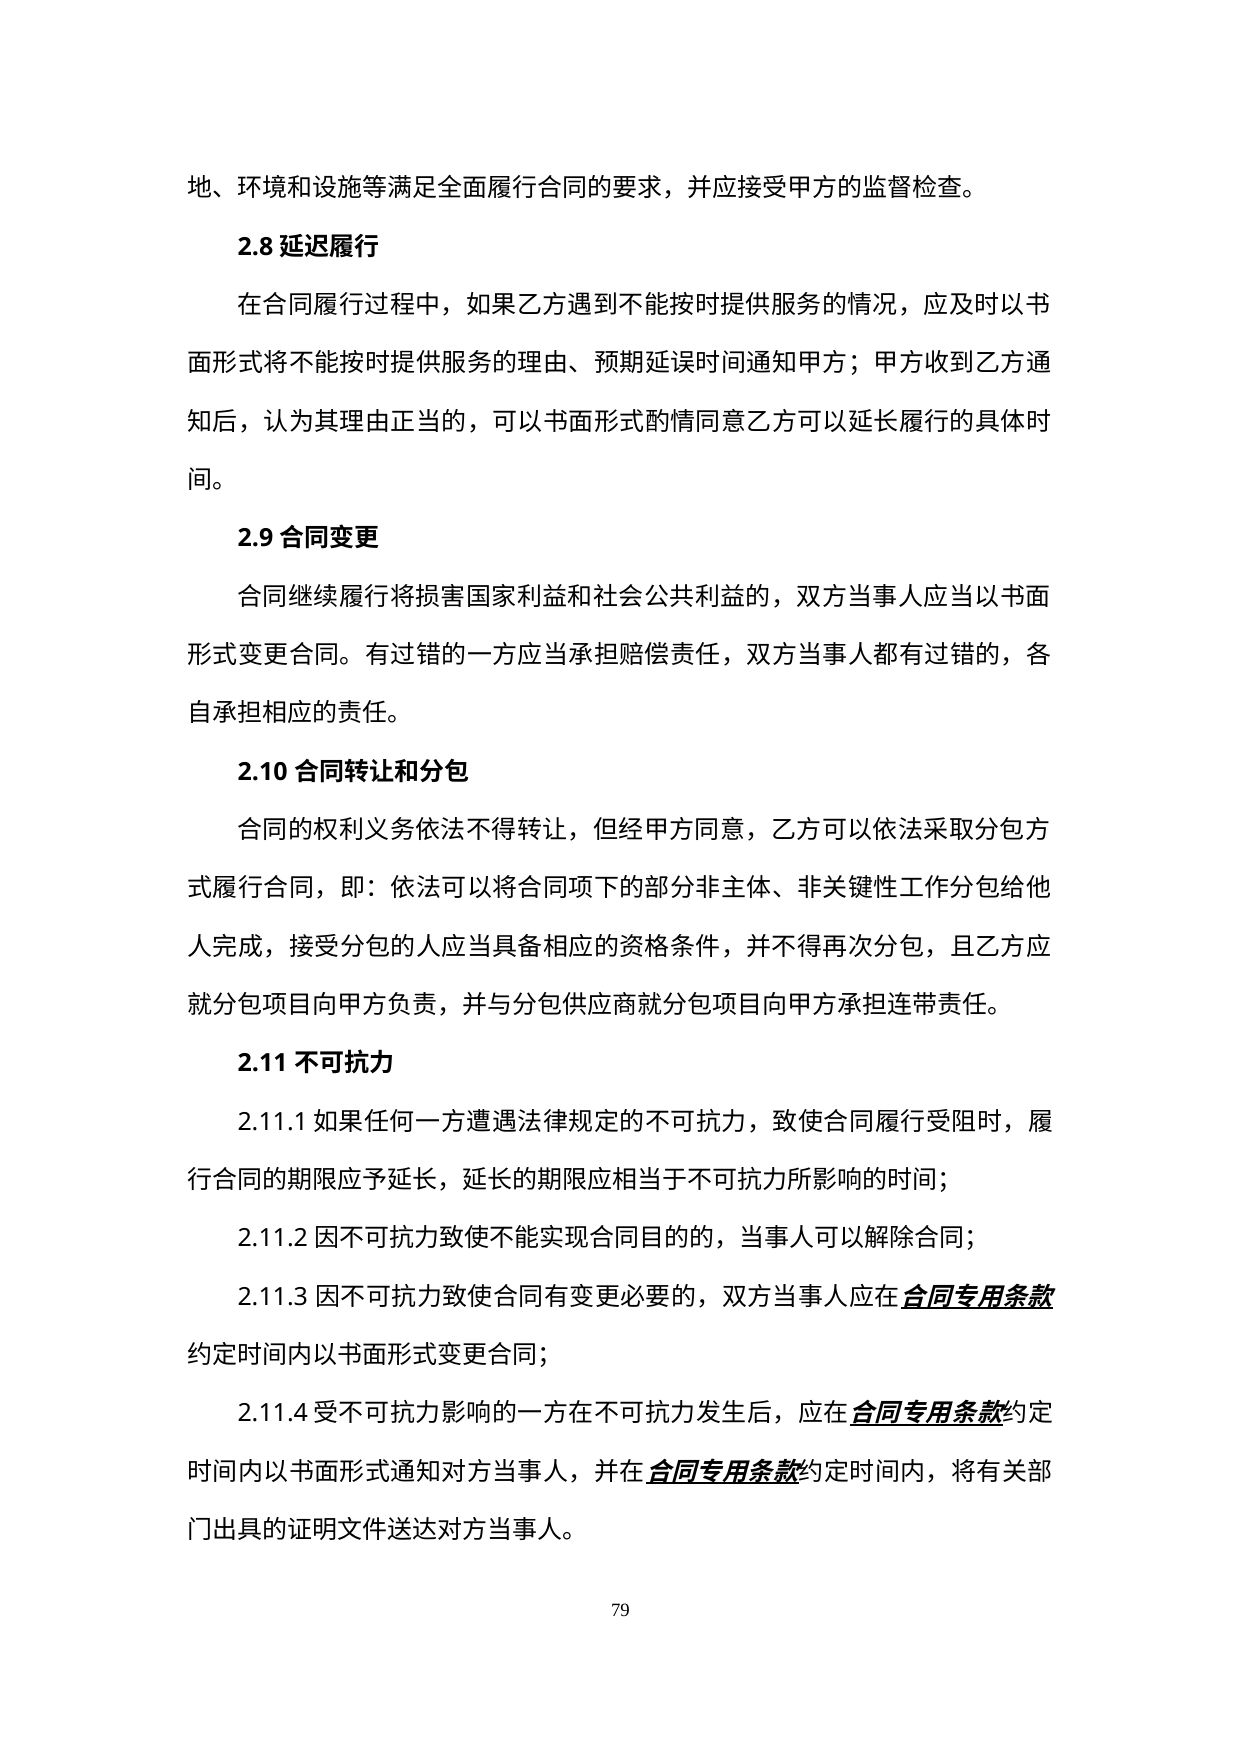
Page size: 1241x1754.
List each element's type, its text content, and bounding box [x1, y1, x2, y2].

text 2.11.4受不可抗力影响的一方在不可抗力发生后，应在合同专用条款约定时间内以书面形式通知对方当事人，并在合同专用条款约定时间内，将有关部门出具的证明文件送达对方当事人。 [187, 1375, 1053, 1550]
text 合同的权利义务依法不得转让，但经甲方同意，乙方可以依法采取分包方式履行合同，即：依法可以将合同项下的部分非主体、非关键性工作分包给他人完成，接受分包的人应当具备相应的资格条件，并不得再次分包，且乙方应就分包项目向甲方负责，并与分包供应商就分包项目向甲方承担连带责任。 [187, 792, 1053, 1025]
text 2.8 延迟履行 [187, 208, 1053, 267]
text 合同继续履行将损害国家利益和社会公共利益的，双方当事人应当以书面形式变更合同。有过错的一方应当承担赔偿责任，双方当事人都有过错的，各自承担相应的责任。 [187, 558, 1053, 733]
text 2.9 合同变更 [187, 500, 1053, 558]
text 在合同履行过程中，如果乙方遇到不能按时提供服务的情况，应及时以书面形式将不能按时提供服务的理由、预期延误时间通知甲方；甲方收到乙方通知后，认为其理由正当的，可以书面形式酌情同意乙方可以延长履行的具体时间。 [187, 267, 1053, 500]
text 2.11.2 因不可抗力致使不能实现合同目的的，当事人可以解除合同； [187, 1200, 1053, 1258]
text 2.10 合同转让和分包 [187, 733, 1053, 792]
text 2.11.3 因不可抗力致使合同有变更必要的，双方当事人应在合同专用条款约定时间内以书面形式变更合同； [187, 1258, 1053, 1375]
text 2.11 不可抗力 [187, 1025, 1053, 1083]
text 2.11.1如果任何一方遭遇法律规定的不可抗力，致使合同履行受阻时，履行合同的期限应予延长，延长的期限应相当于不可抗力所影响的时间； [187, 1083, 1053, 1200]
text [187, 150, 1053, 208]
